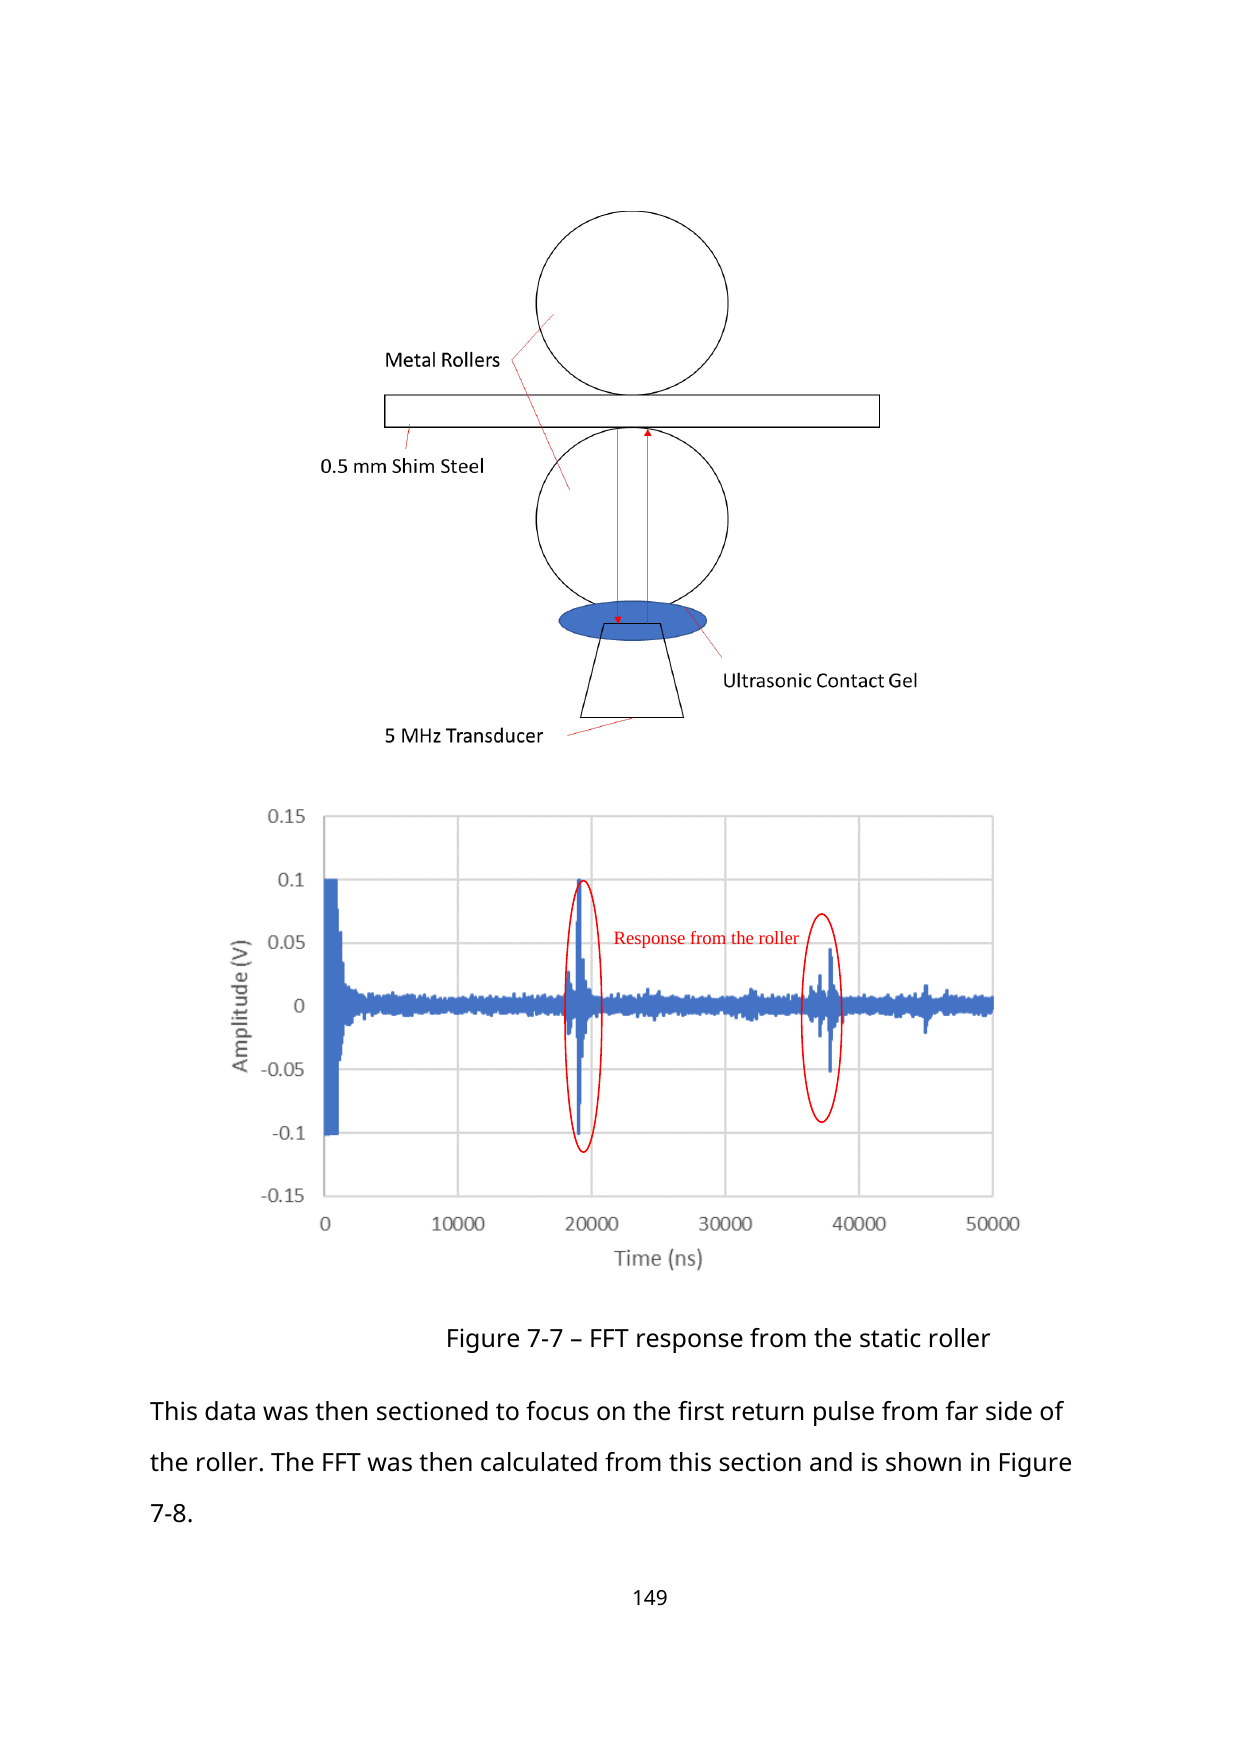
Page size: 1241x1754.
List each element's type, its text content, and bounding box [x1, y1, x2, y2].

text This data was then sectioned to focus on the first return pulse from far side of the roller. The FFT was then calculated from this section and is shown in Figure 7-8. [150, 1393, 1090, 1529]
picture [307, 211, 933, 761]
picture [195, 790, 1045, 1301]
